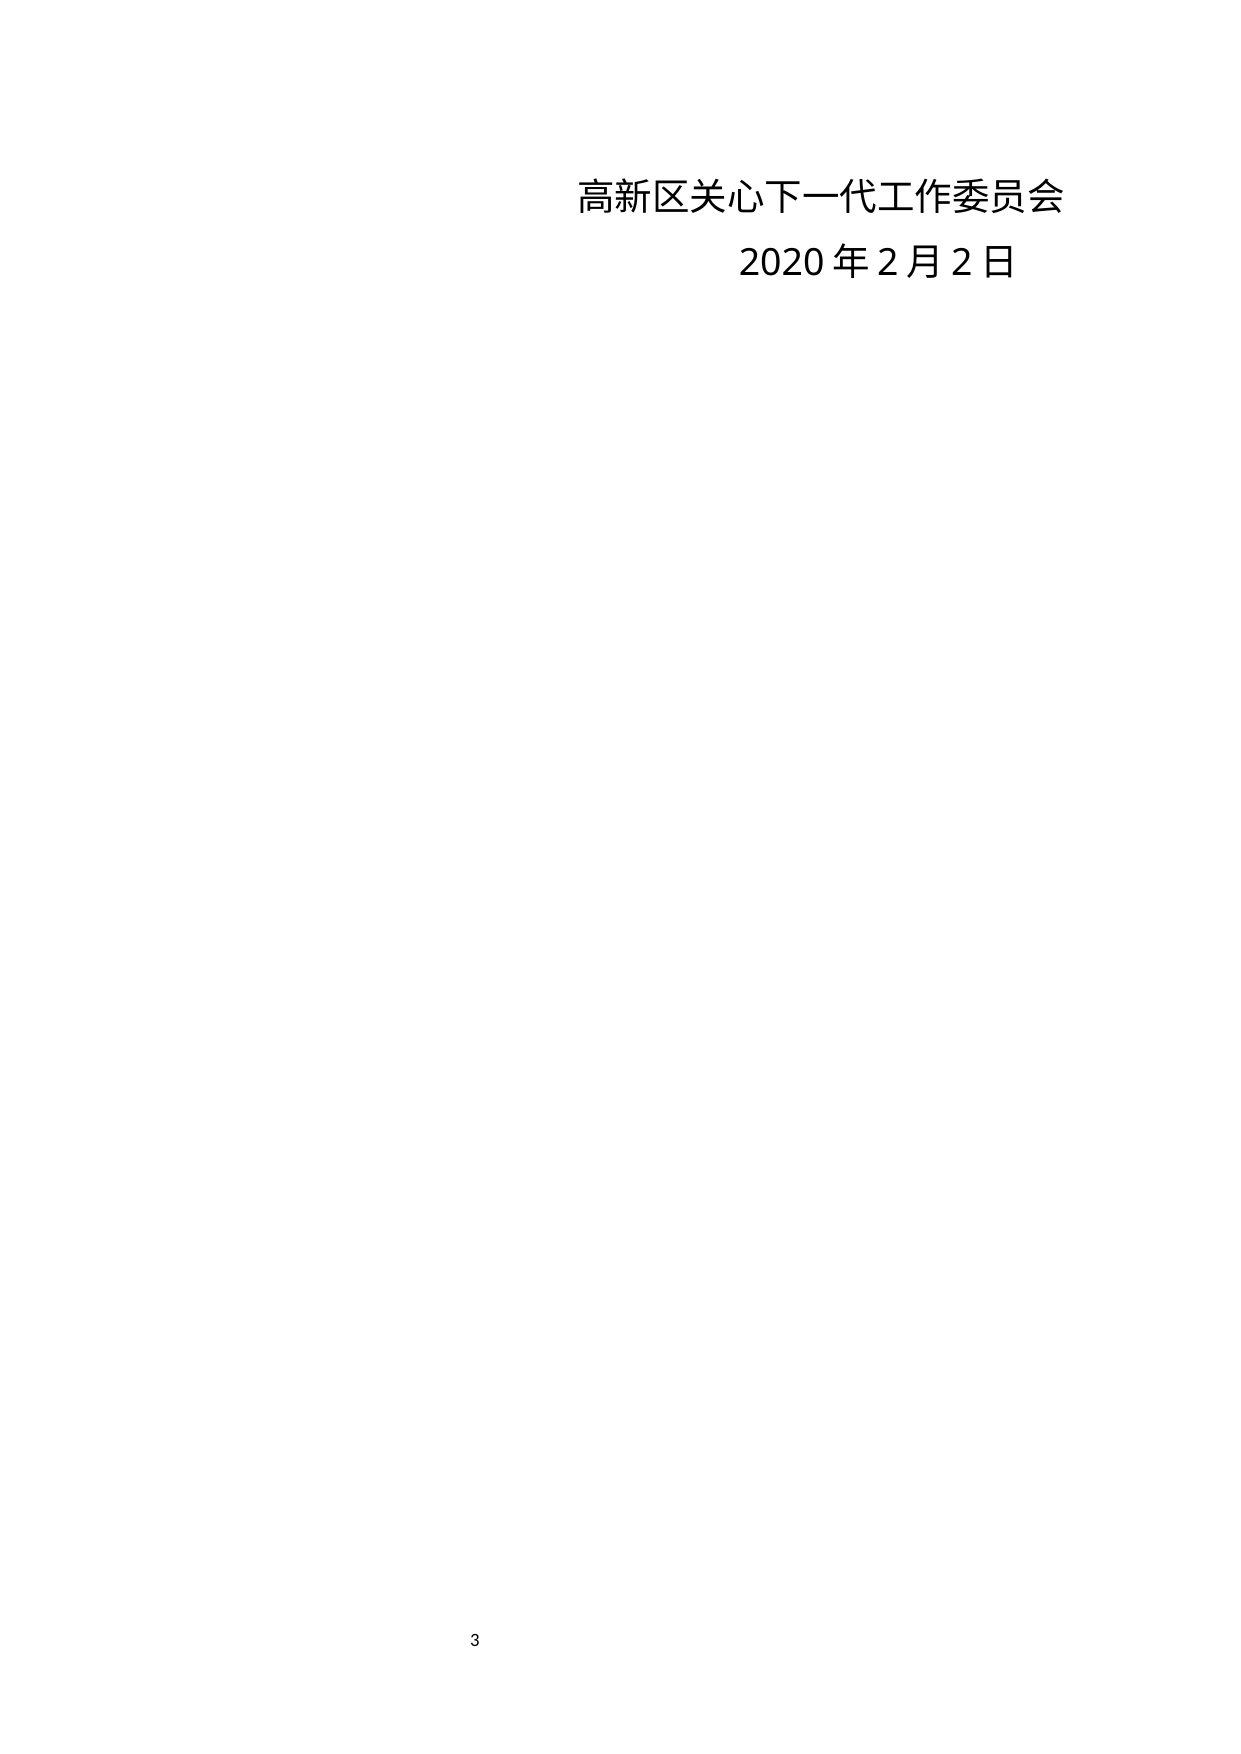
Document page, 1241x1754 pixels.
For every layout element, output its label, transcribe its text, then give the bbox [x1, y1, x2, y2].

text 高新区关心下一代工作委员会 [176, 162, 1064, 227]
text 2020年2月2日 [176, 227, 1064, 292]
